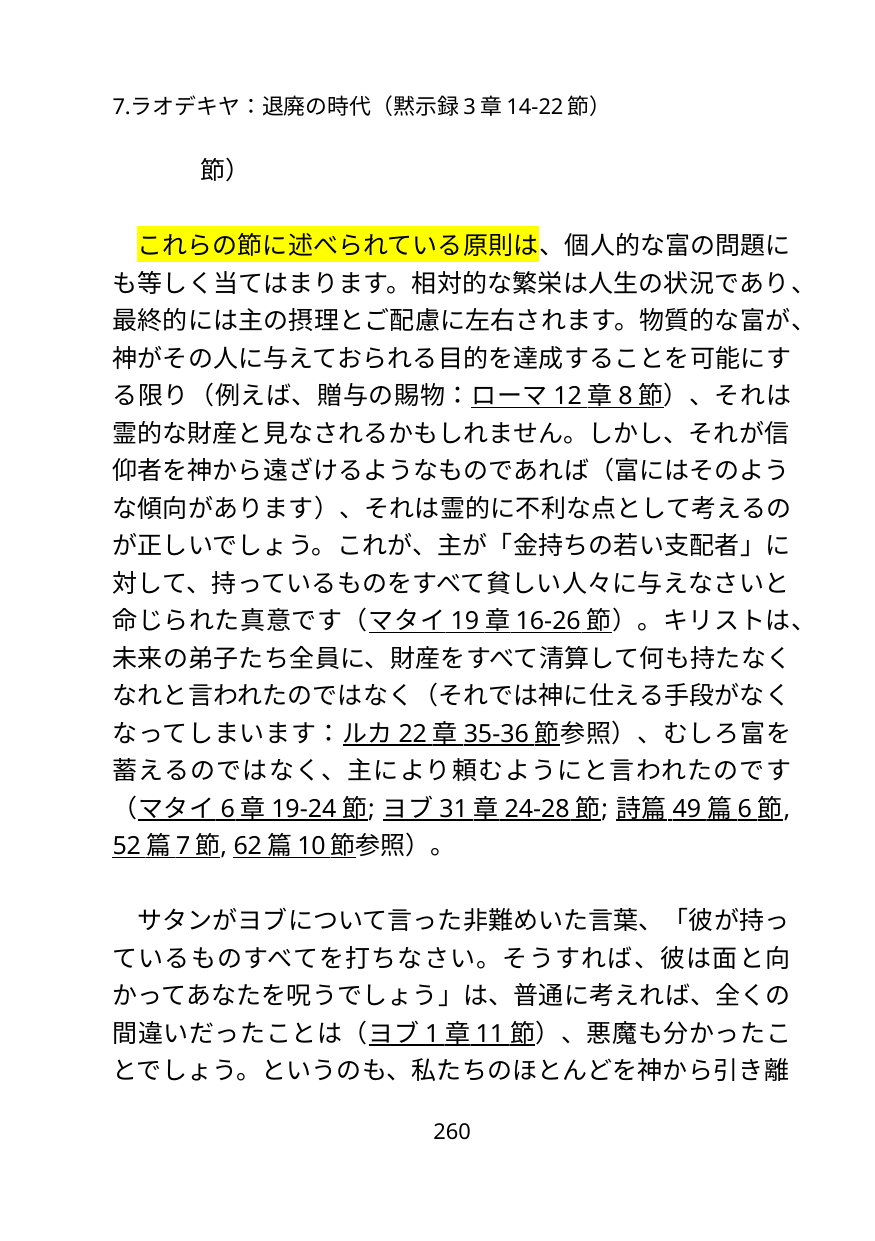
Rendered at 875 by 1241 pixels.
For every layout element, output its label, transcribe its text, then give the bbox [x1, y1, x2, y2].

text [200, 150, 791, 187]
text これらの節に述べられている原則は、個人的な富の問題にも等しく当てはまります。相対的な繁栄は人生の状況であり、最終的には主の摂理とご配慮に左右されます。物質的な富が、神がその人に与えておられる目的を達成することを可能にする限り（例えば、贈与の賜物：ローマ12章8節）、それは霊的な財産と見なされるかもしれません。しかし、それが信仰者を神から遠ざけるようなものであれば（富にはそのような傾向があります）、それは霊的に不利な点として考えるのが正しいでしょう。これが、主が「金持ちの若い支配者」に対して、持っているものをすべて貧しい人々に与えなさいと命じられた真意です（マタイ19章16-26節）。キリストは、未来の弟子たち全員に、財産をすべて清算して何も持たなくなれと言われたのではなく（それでは神に仕える手段がなくなってしまいます：ルカ22章35-36節参照）、むしろ富を蓄えるのではなく、主により頼むようにと言われたのです（マタイ6章19-24節; ヨブ31章24-28節; 詩篇49篇6節, 52篇7節, 62篇10節参照）。 [112, 225, 791, 862]
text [112, 900, 791, 1087]
